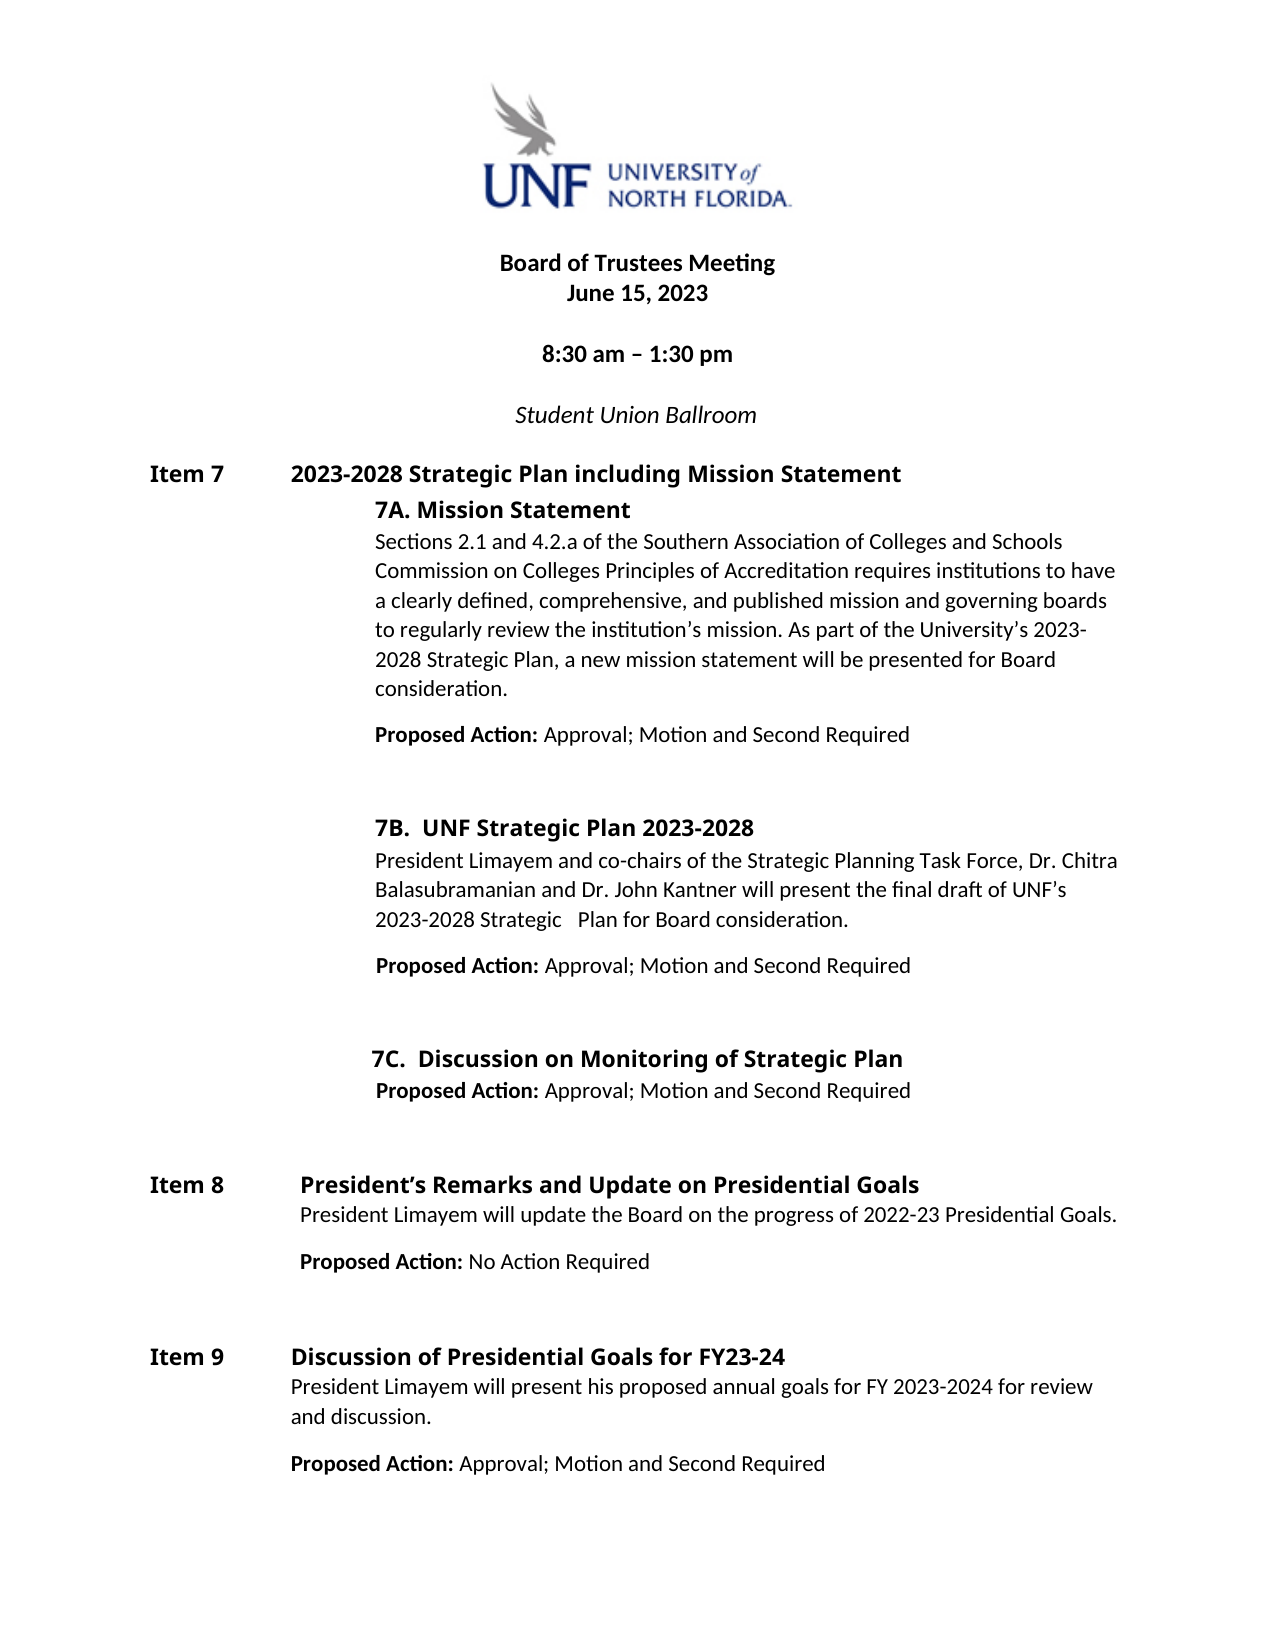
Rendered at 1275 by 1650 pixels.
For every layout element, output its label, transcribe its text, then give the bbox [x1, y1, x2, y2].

subtitle 7B. UNF Strategic Plan 2023-2028 [300, 812, 1125, 843]
text Sections 2.1 and 4.2.a of the Southern Association of Colleges and Schools Commission on Colleges Principles of Accreditation requires institutions to have a clearly defined, comprehensive, and published mission and governing boards to regularly review the institution’s mission. As part of the University’s 2023-2028 Strategic Plan, a new mission statement will be presented for Board consideration. [375, 527, 1125, 702]
text Proposed Action: Approval; Motion and Second Required [366, 951, 1125, 979]
subtitle 7A. Mission Statement [300, 493, 1125, 525]
text President Limayem and co-chairs of the Strategic Planning Task Force, Dr. Chitra Balasubramanian and Dr. John Kantner will present the final draft of UNF’s 2023-2028 Strategic Plan for Board consideration. [375, 846, 1125, 933]
text Proposed Action: No Action Required [291, 1247, 1125, 1275]
subtitle Item 7 2023-2028 Strategic Plan including Mission Statement [150, 458, 1125, 489]
text Proposed Action: Approval; Motion and Second Required [366, 1077, 1125, 1105]
text President Limayem will present his proposed annual goals for FY 2023-2024 for review and discussion. [291, 1372, 1125, 1430]
text Proposed Action: Approval; Motion and Second Required [291, 1449, 1125, 1477]
subtitle Item 9 Discussion of Presidential Goals for FY23-24 [150, 1341, 1125, 1372]
text President Limayem will update the Board on the progress of 2022-23 Presidential Goals. [300, 1200, 1125, 1228]
text Proposed Action: Approval; Motion and Second Required [375, 720, 1125, 748]
subtitle 7C. Discussion on Monitoring of Strategic Plan [291, 1043, 1125, 1074]
picture [468, 75, 807, 219]
subtitle Item 8 President’s Remarks and Update on Presidential Goals [150, 1169, 1125, 1200]
